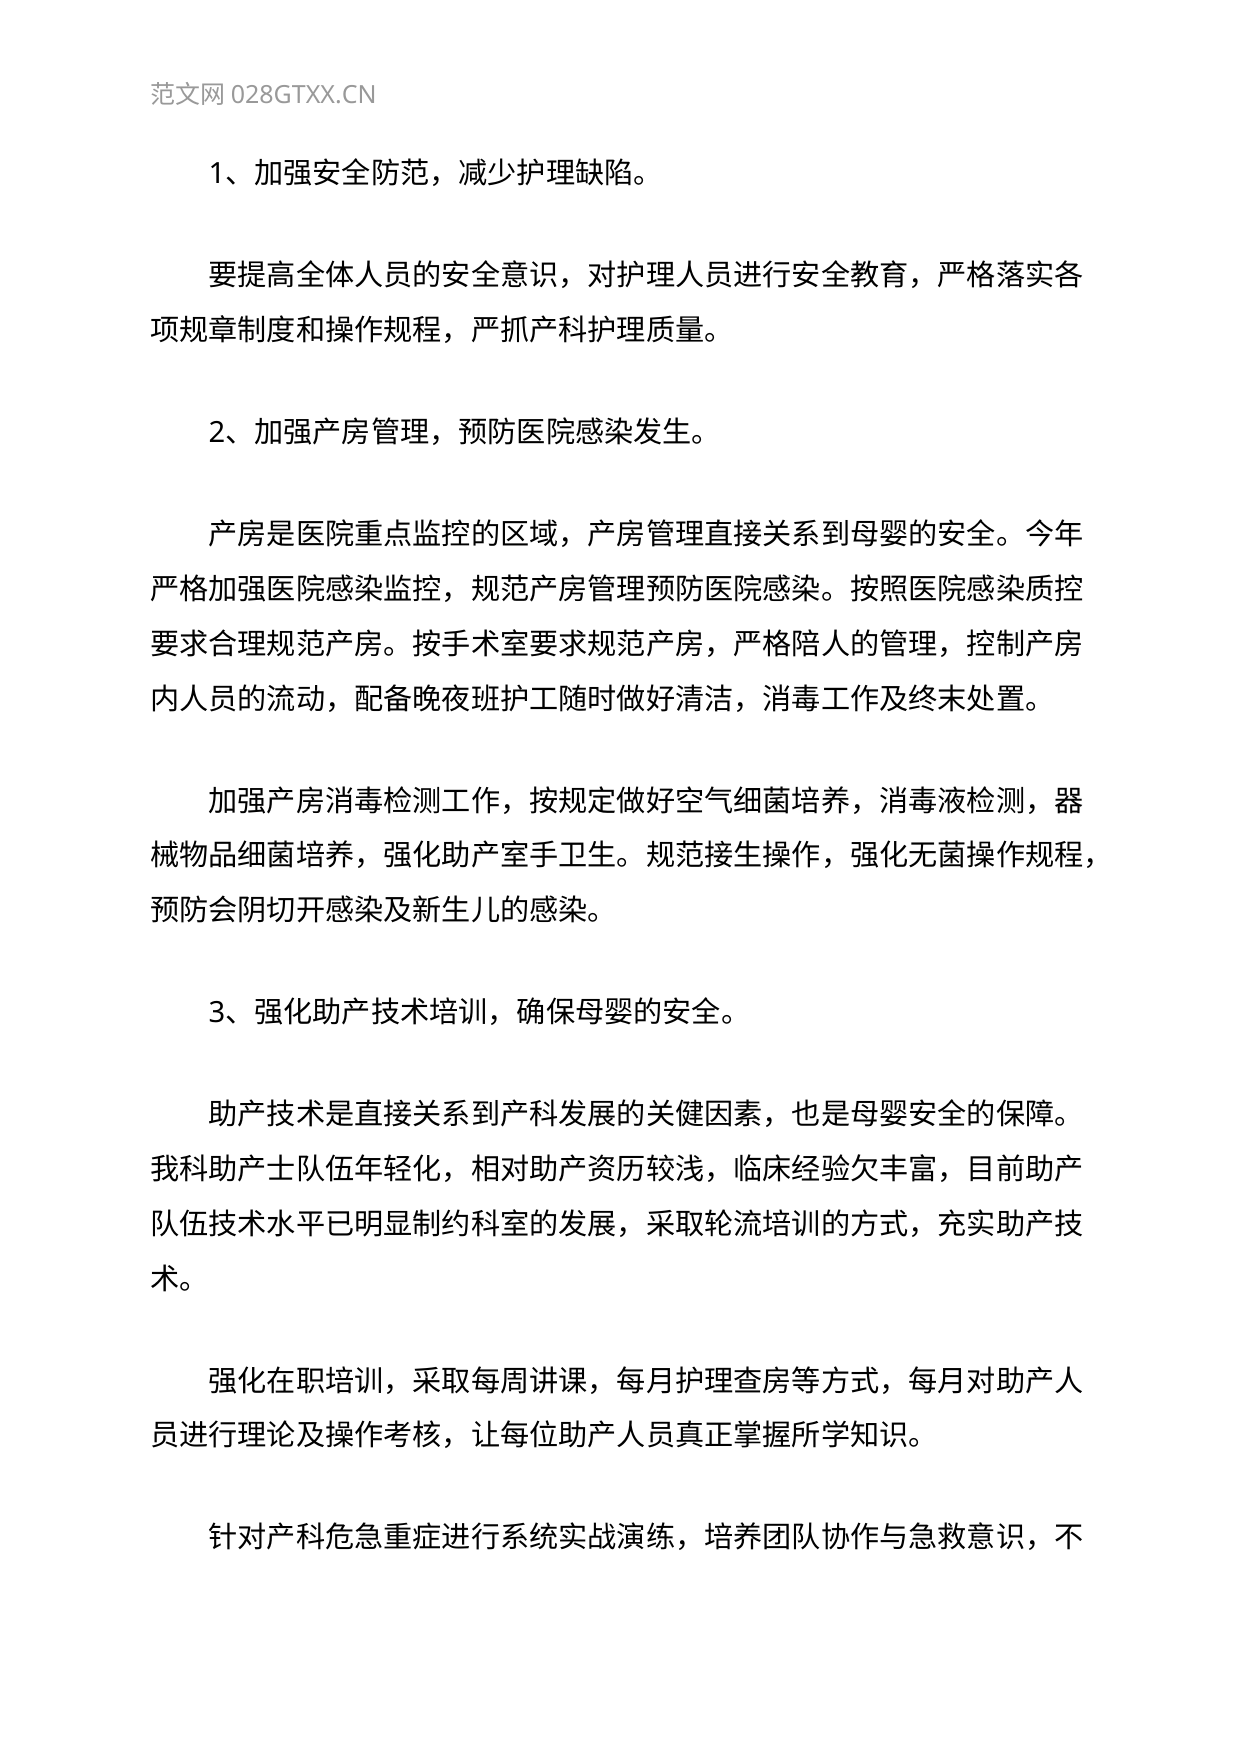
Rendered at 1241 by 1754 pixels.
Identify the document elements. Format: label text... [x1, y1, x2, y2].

text 2、加强产房管理，预防医院感染发生。 [150, 409, 1090, 451]
text 加强产房消毒检测工作，按规定做好空气细菌培养，消毒液检测，器械物品细菌培养，强化助产室手卫生。规范接生操作，强化无菌操作规程，预防会阴切开感染及新生儿的感染。 [150, 777, 1090, 929]
text 助产技术是直接关系到产科发展的关健因素，也是母婴安全的保障。我科助产士队伍年轻化，相对助产资历较浅，临床经验欠丰富，目前助产队伍技术水平已明显制约科室的发展，采取轮流培训的方式，充实助产技术。 [150, 1091, 1090, 1298]
text 要提高全体人员的安全意识，对护理人员进行安全教育，严格落实各项规章制度和操作规程，严抓产科护理质量。 [150, 252, 1090, 349]
text 产房是医院重点监控的区域，产房管理直接关系到母婴的安全。今年严格加强医院感染监控，规范产房管理预防医院感染。按照医院感染质控要求合理规范产房。按手术室要求规范产房，严格陪人的管理，控制产房内人员的流动，配备晚夜班护工随时做好清洁，消毒工作及终末处置。 [150, 511, 1090, 718]
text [150, 1514, 1090, 1556]
text 3、强化助产技术培训，确保母婴的安全。 [150, 989, 1090, 1031]
text 强化在职培训，采取每周讲课，每月护理查房等方式，每月对助产人员进行理论及操作考核，让每位助产人员真正掌握所学知识。 [150, 1357, 1090, 1454]
text 1、加强安全防范，减少护理缺陷。 [150, 150, 1090, 192]
